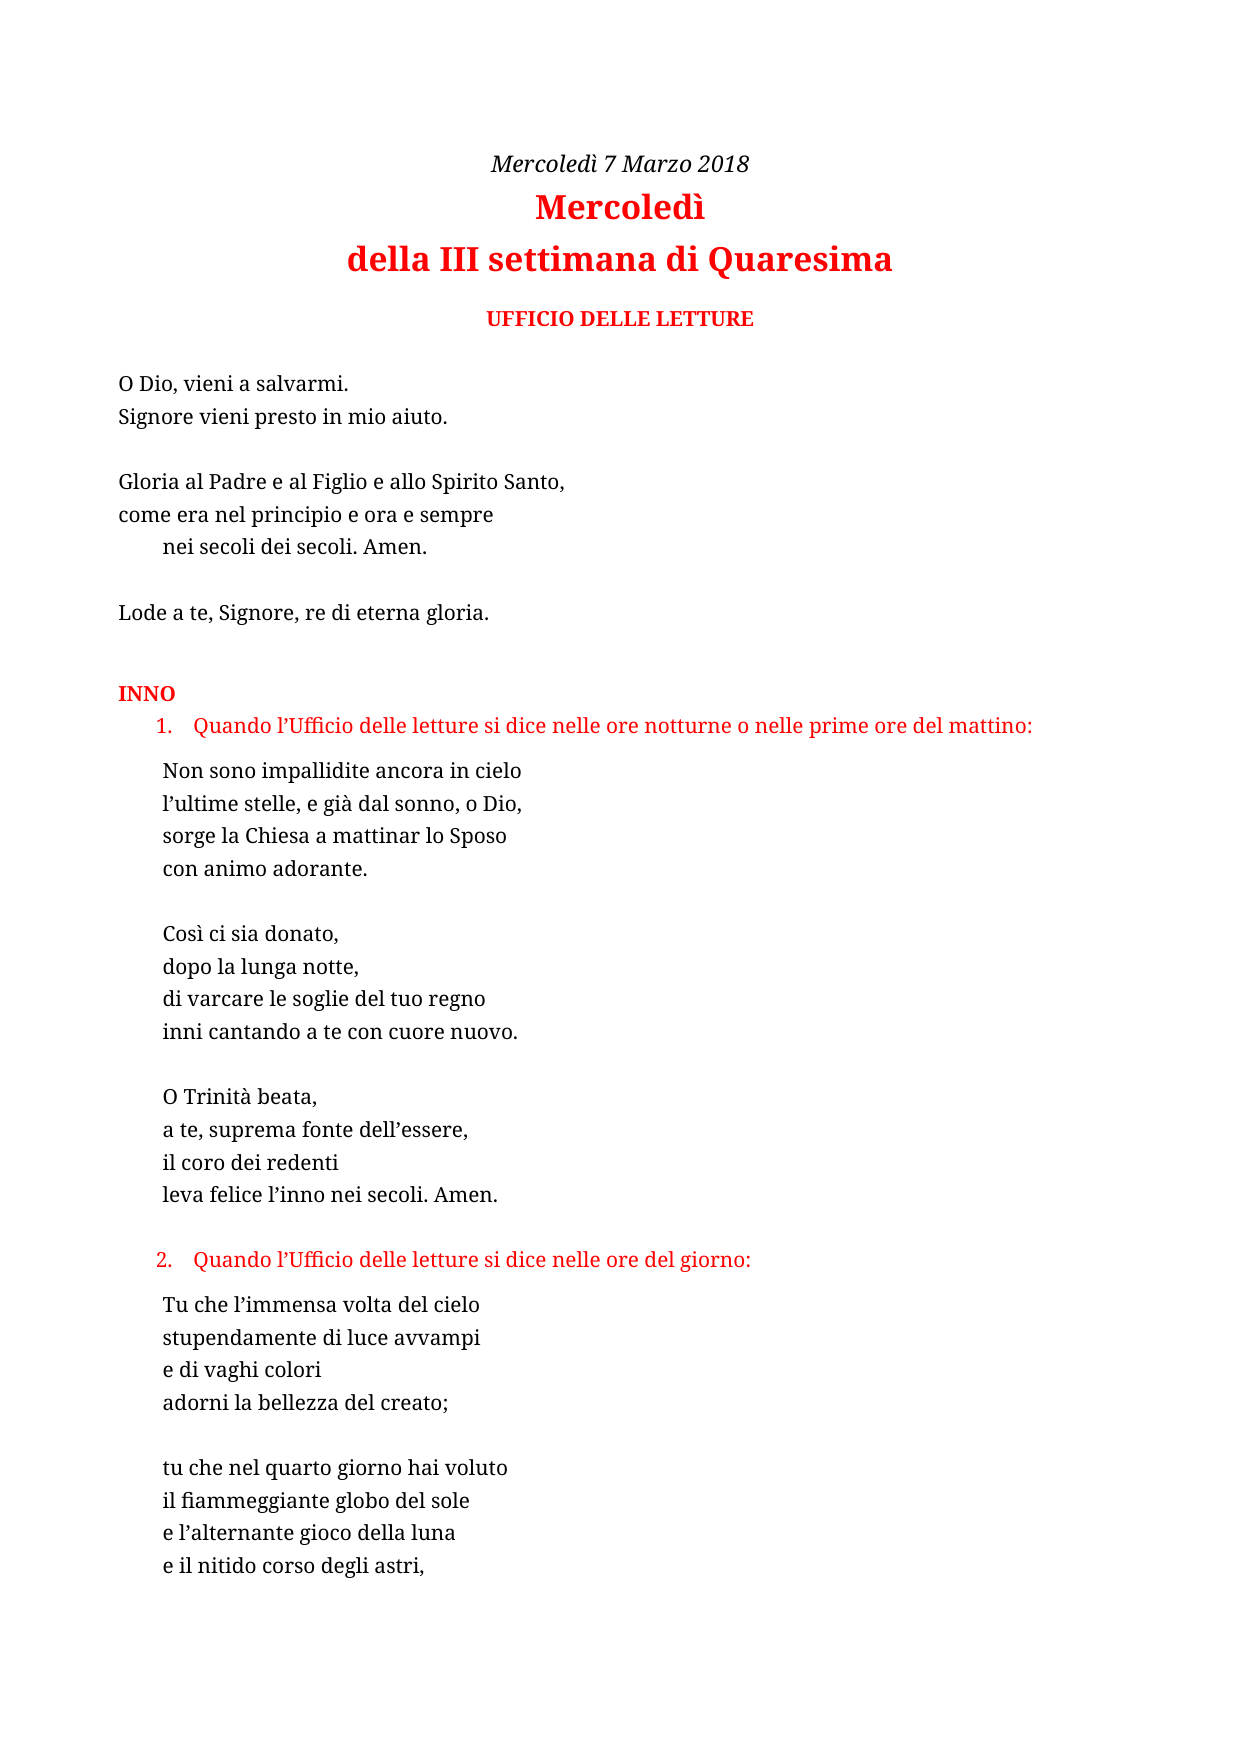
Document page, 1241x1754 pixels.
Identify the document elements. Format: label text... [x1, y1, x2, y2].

list O Trinità beata, [162, 1082, 1122, 1111]
text UFFICIO DELLE LETTURE [118, 304, 1122, 333]
list Non sono impallidite ancora in cielo [162, 756, 1122, 785]
text stupendamente di luce avvampi [162, 1323, 1122, 1351]
text e l’alternante gioco della luna [162, 1518, 1122, 1547]
text tu che nel quarto giorno hai voluto [162, 1453, 1122, 1482]
text Signore vieni presto in mio aiuto. [118, 402, 1122, 430]
list Così ci sia donato, [162, 919, 1122, 948]
text della III settimana di Quaresima [118, 236, 1122, 281]
text come era nel principio e ora e sempre [118, 500, 1122, 528]
text e il nitido corso degli astri, [162, 1551, 1122, 1579]
text Mercoledì [118, 183, 1122, 229]
list Quando l’Ufficio delle letture si dice nelle ore notturne o nelle prime ore del mattino: [156, 712, 1122, 740]
list a te, suprema fonte dell’essere, [162, 1115, 1122, 1143]
text Mercoledì 7 Marzo 2018 [118, 148, 1122, 179]
text Tu che l’immensa volta del cielo [162, 1290, 1122, 1318]
text Lode a te, Signore, re di eterna gloria. [118, 598, 1122, 626]
text Gloria al Padre e al Figlio e allo Spirito Santo, [118, 467, 1122, 496]
list sorge la Chiesa a mattinar lo Sposo [162, 822, 1122, 850]
list il coro dei redenti [162, 1148, 1122, 1176]
list inni cantando a te con cuore nuovo. [162, 1017, 1122, 1046]
list dopo la lunga notte, [162, 952, 1122, 980]
text il fiammeggiante globo del sole [162, 1486, 1122, 1514]
list con animo adorante. [162, 854, 1122, 883]
text e di vaghi colori [162, 1355, 1122, 1384]
list l’ultime stelle, e già dal sonno, o Dio, [162, 789, 1122, 817]
list di varcare le soglie del tuo regno [162, 984, 1122, 1013]
list leva felice l’inno nei secoli. Amen. [162, 1180, 1122, 1209]
text adorni la bellezza del creato; [162, 1388, 1122, 1416]
list Quando l’Ufficio delle letture si dice nelle ore del giorno: [156, 1245, 1122, 1274]
text INNO [118, 679, 1122, 707]
text O Dio, vieni a salvarmi. [118, 369, 1122, 398]
text nei secoli dei secoli. Amen. [118, 532, 1122, 561]
